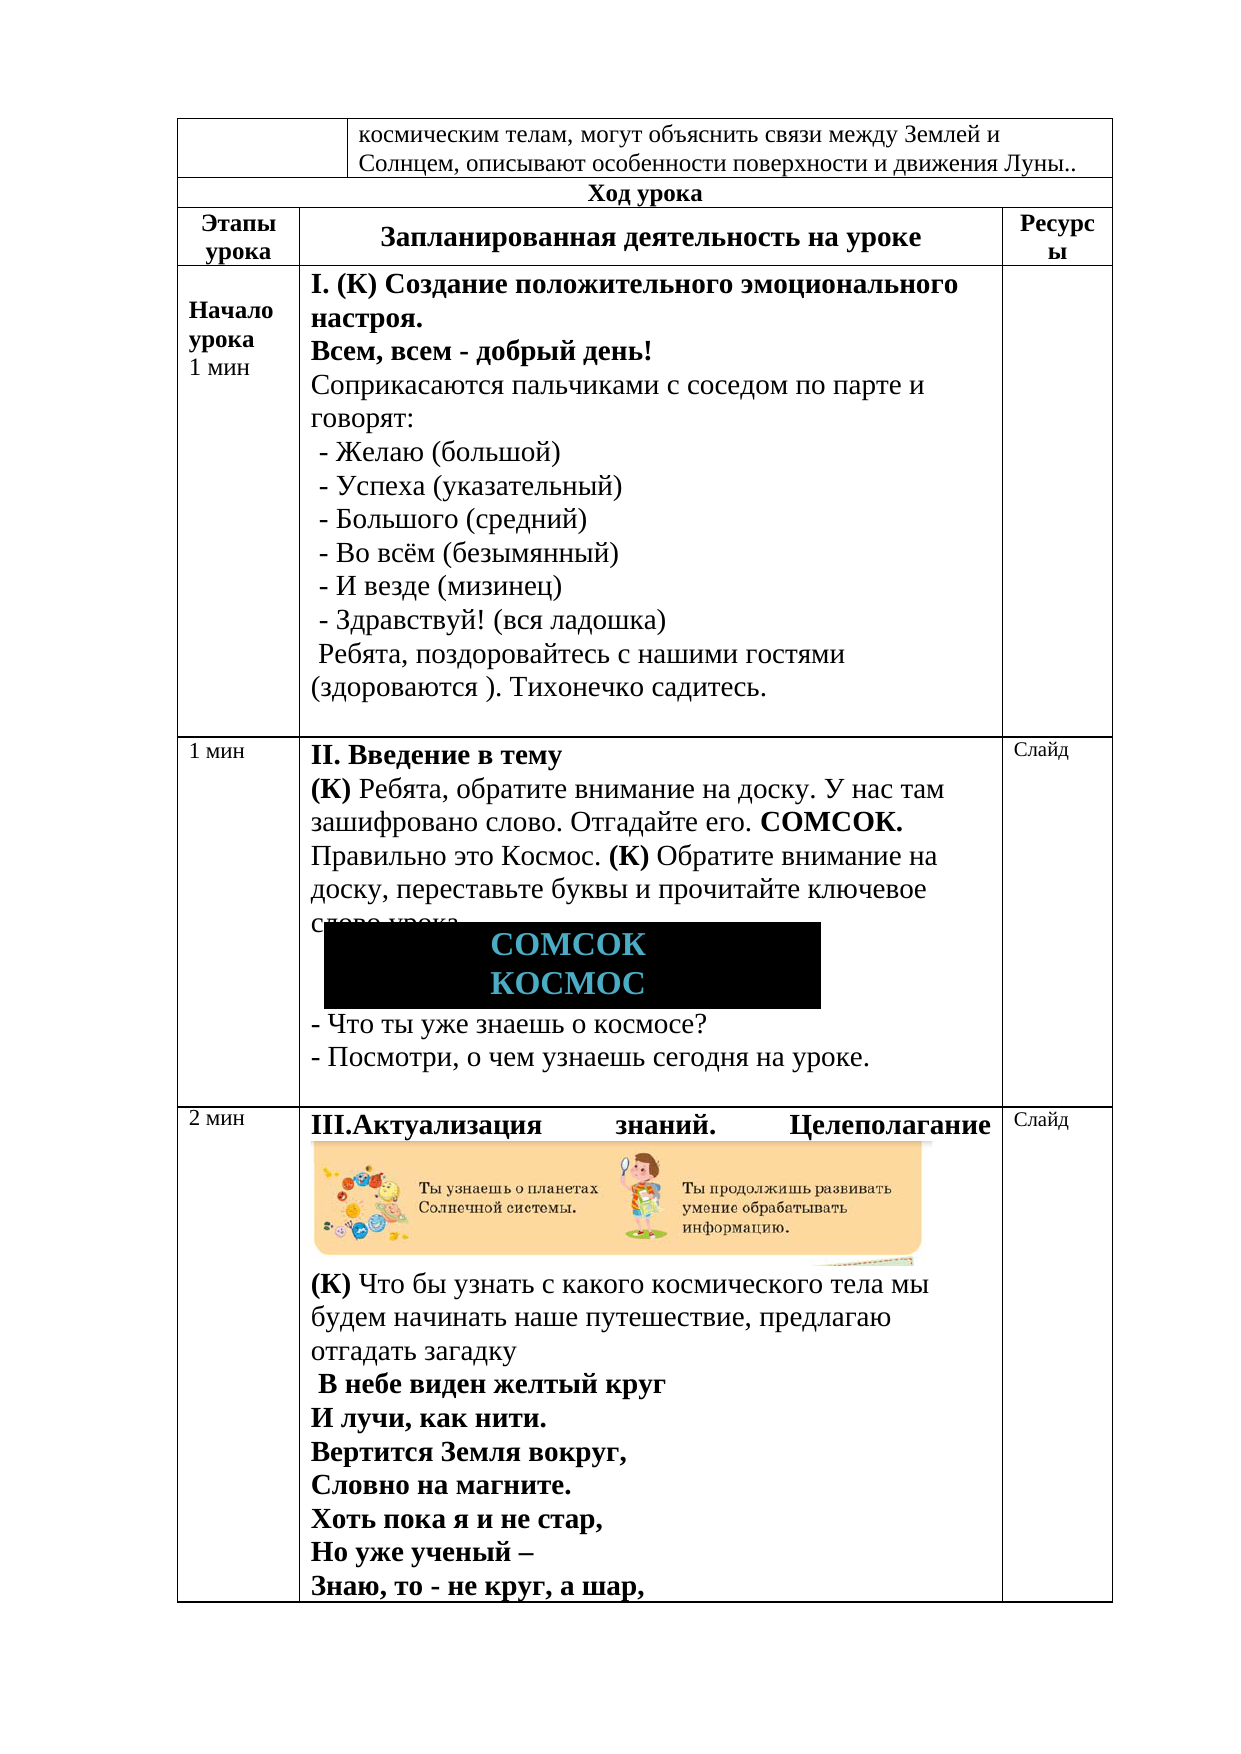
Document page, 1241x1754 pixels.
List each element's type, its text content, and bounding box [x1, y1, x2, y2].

table_cell 1 мин [178, 738, 299, 1106]
table_cell Запланированная деятельность на уроке [300, 208, 1002, 265]
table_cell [178, 119, 347, 177]
table_cell Начало урока 1 мин [178, 266, 299, 736]
table_cell II. Введение в тему (К) Ребята, обратите внимание на доску. У нас там зашифровано слово. Отгадайте его. СОМСОК. Правильно это Космос. (К) Обратите внимание на доску, переставьте буквы и прочитайте ключевое слово урока. - Что ты уже знаешь о космосе? - Посмотри, о чем узнаешь сегодня на уроке. [300, 738, 1002, 1106]
table_cell Слайд [1003, 1108, 1112, 1601]
table_cell I. (К) Создание положительного эмоционального настроя. Всем, всем - добрый день! Соприкасаются пальчиками с соседом по парте и говорят: - Желаю (большой) - Успеха (указательный) - Большого (средний) - Во всём (безымянный) - И везде (мизинец) - Здравствуй! (вся ладошка) Ребята, поздоровайтесь с нашими гостями (здороваются ). Тихонечко садитесь. [300, 266, 1002, 736]
table_cell [1003, 266, 1112, 736]
table_cell 2 мин [178, 1108, 299, 1601]
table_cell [348, 119, 1112, 177]
table_cell Ход урока [178, 178, 1112, 207]
table_cell Слайд [1003, 738, 1112, 1106]
table_cell Этапы урока [178, 208, 299, 265]
table_cell Ресурсы [1003, 208, 1112, 265]
